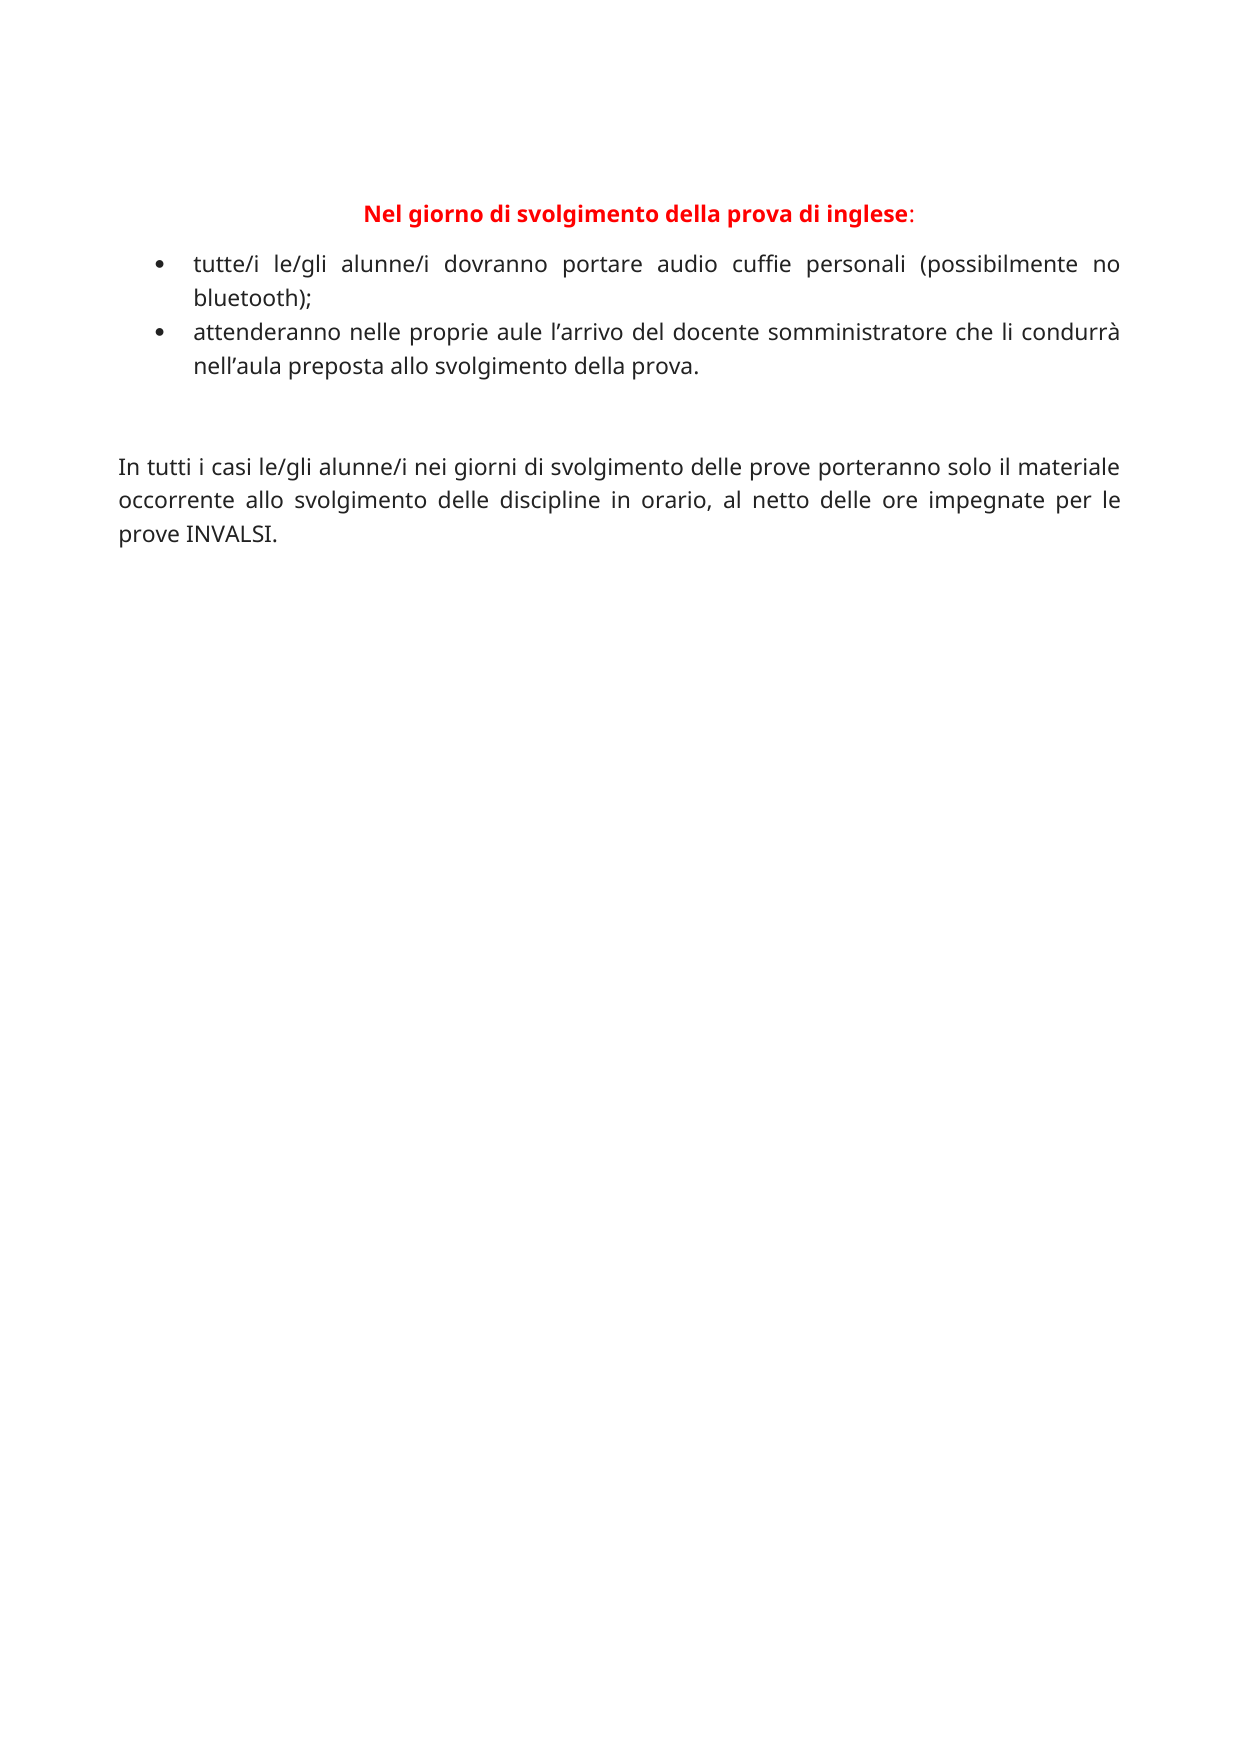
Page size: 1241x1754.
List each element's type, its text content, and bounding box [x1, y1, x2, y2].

list tutte/i le/gli alunne/i dovranno portare audio cuffie personali (possibilmente no bluetooth); [156, 248, 1122, 313]
list attenderanno nelle proprie aule l’arrivo del docente somministratore che li condurrà nell’aula preposta allo svolgimento della prova. [156, 316, 1122, 381]
text Nel giorno di svolgimento della prova di inglese: [156, 198, 1122, 229]
text In tutti i casi le/gli alunne/i nei giorni di svolgimento delle prove porteranno solo il materiale occorrente allo svolgimento delle discipline in orario, al netto delle ore impegnate per le prove INVALSI. [118, 451, 1122, 549]
